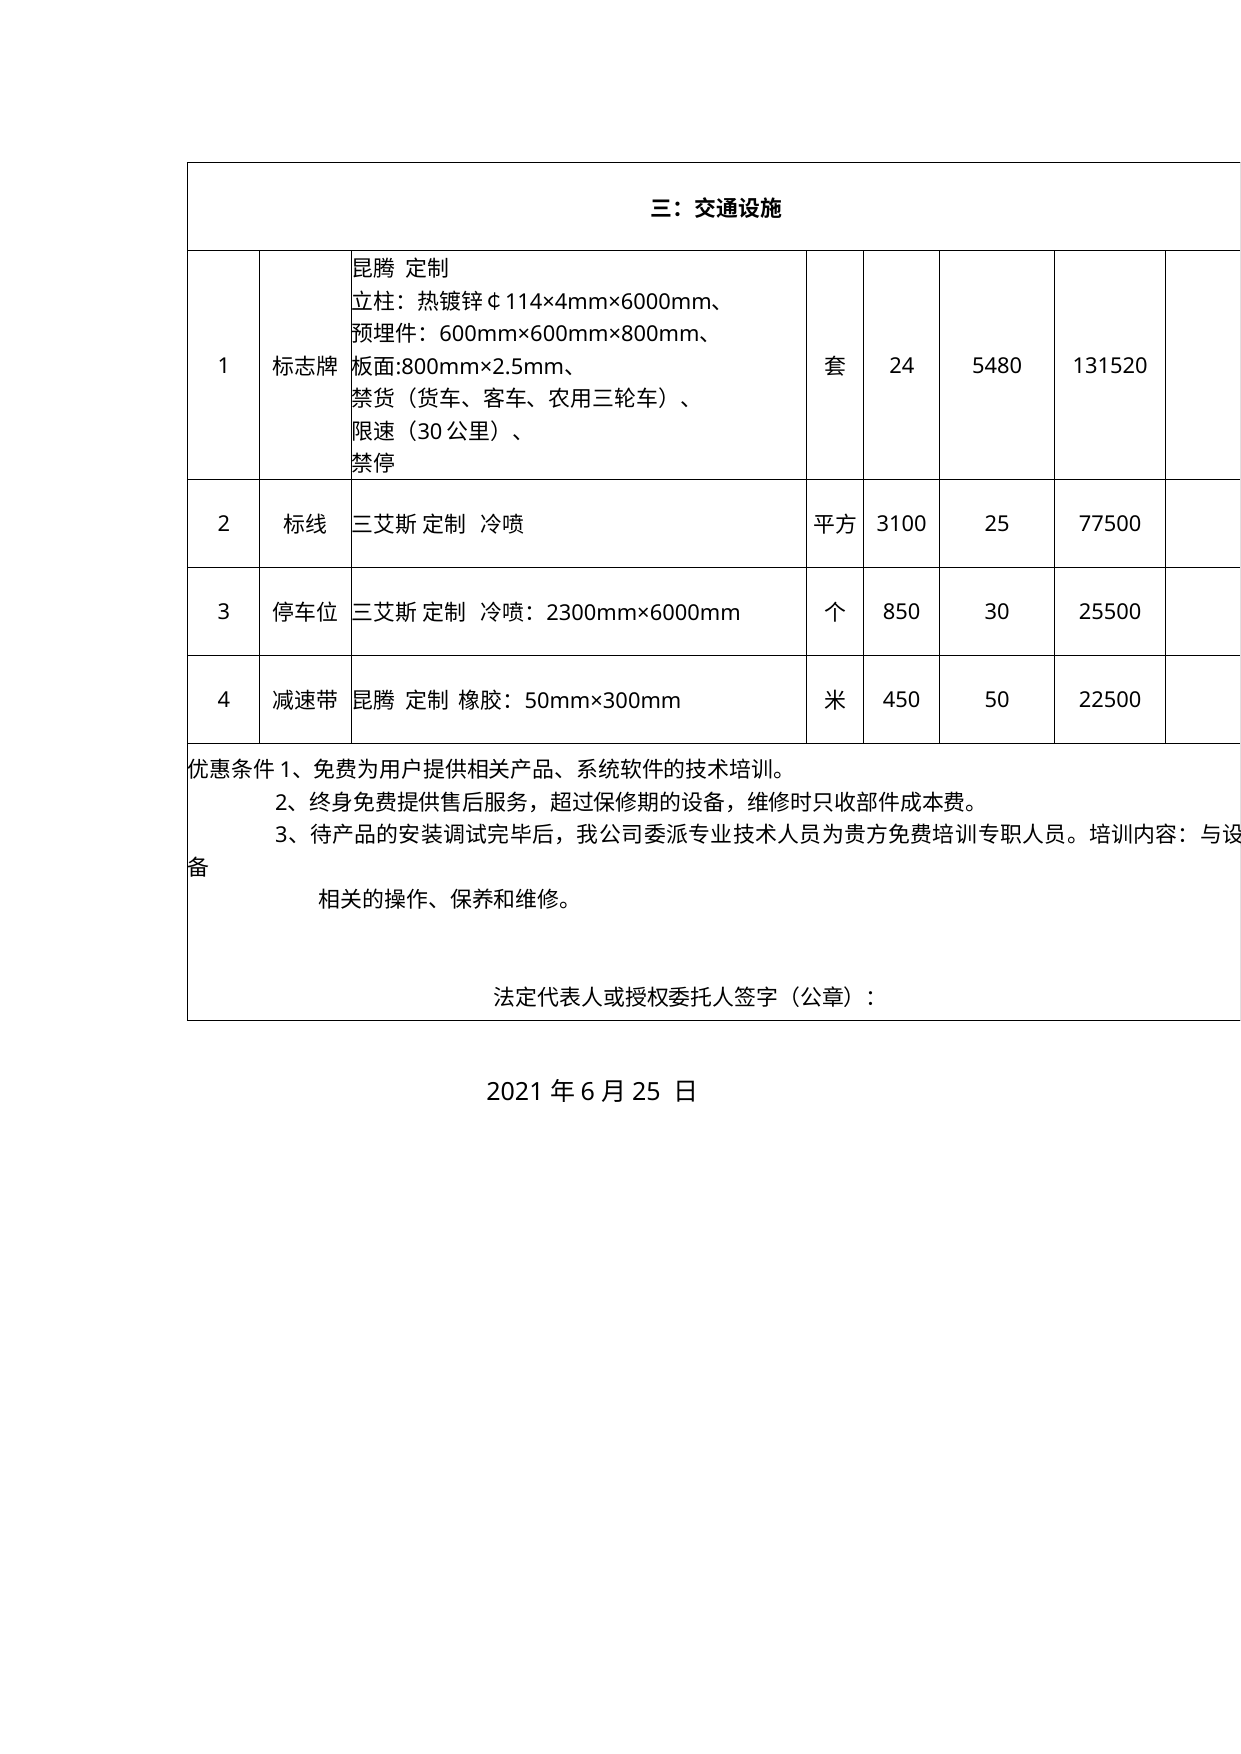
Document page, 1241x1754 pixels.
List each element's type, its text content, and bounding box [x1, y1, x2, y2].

table_cell [1166, 480, 1240, 567]
table_cell 131520 [1055, 251, 1165, 478]
table_cell 套 [807, 251, 863, 478]
table_cell 3100 [864, 480, 939, 567]
table_cell 450 [864, 656, 939, 743]
table_cell 三艾斯 定制 冷喷：2300mm×6000mm [352, 568, 806, 654]
table_cell 77500 [1055, 480, 1165, 567]
table_cell 三：交通设施 [188, 163, 1240, 250]
table_cell 4 [188, 656, 259, 743]
table_cell [1166, 656, 1240, 743]
table_cell 标线 [260, 480, 351, 567]
table_cell [1166, 251, 1240, 478]
table_cell 22500 [1055, 656, 1165, 743]
table_cell 50 [940, 656, 1054, 743]
table_cell 850 [864, 568, 939, 654]
table_cell 25500 [1055, 568, 1165, 654]
table_cell 个 [807, 568, 863, 654]
table_cell 3 [188, 568, 259, 654]
table_cell 三艾斯 定制 冷喷 [352, 480, 806, 567]
table_cell 减速带 [260, 656, 351, 743]
table_cell 5480 [940, 251, 1054, 478]
text 2021 年 6 月 25 日 [179, 1057, 1061, 1124]
table_cell 24 [864, 251, 939, 478]
table_cell [1166, 568, 1240, 654]
table_cell 停车位 [260, 568, 351, 654]
table_cell 2 [188, 480, 259, 567]
table_cell 1 [188, 251, 259, 478]
table_cell 25 [940, 480, 1054, 567]
table_cell 昆腾 定制 立柱：热镀锌￠114×4mm×6000mm、 预埋件：600mm×600mm×800mm、 板面:800mm×2.5mm、 禁货（货车、客车、农用三轮车）、 限速（30公里）、 禁停 [352, 251, 806, 478]
table_cell 标志牌 [260, 251, 351, 478]
table_cell 优惠条件1、免费为用户提供相关产品、系统软件的技术培训。 2、终身免费提供售后服务，超过保修期的设备，维修时只收部件成本费。 3、待产品的安装调试完毕后，我公司委派专业技术人员为贵方免费培训专职人员。培训内容：与设备 相关的操作、保养和维修。 法定代表人或授权委托人签字（公章）： [188, 744, 1240, 1020]
table_cell 昆腾 定制 橡胶：50mm×300mm [352, 656, 806, 743]
table_cell 30 [940, 568, 1054, 654]
table_cell 米 [807, 656, 863, 743]
table_cell 平方 [807, 480, 863, 567]
